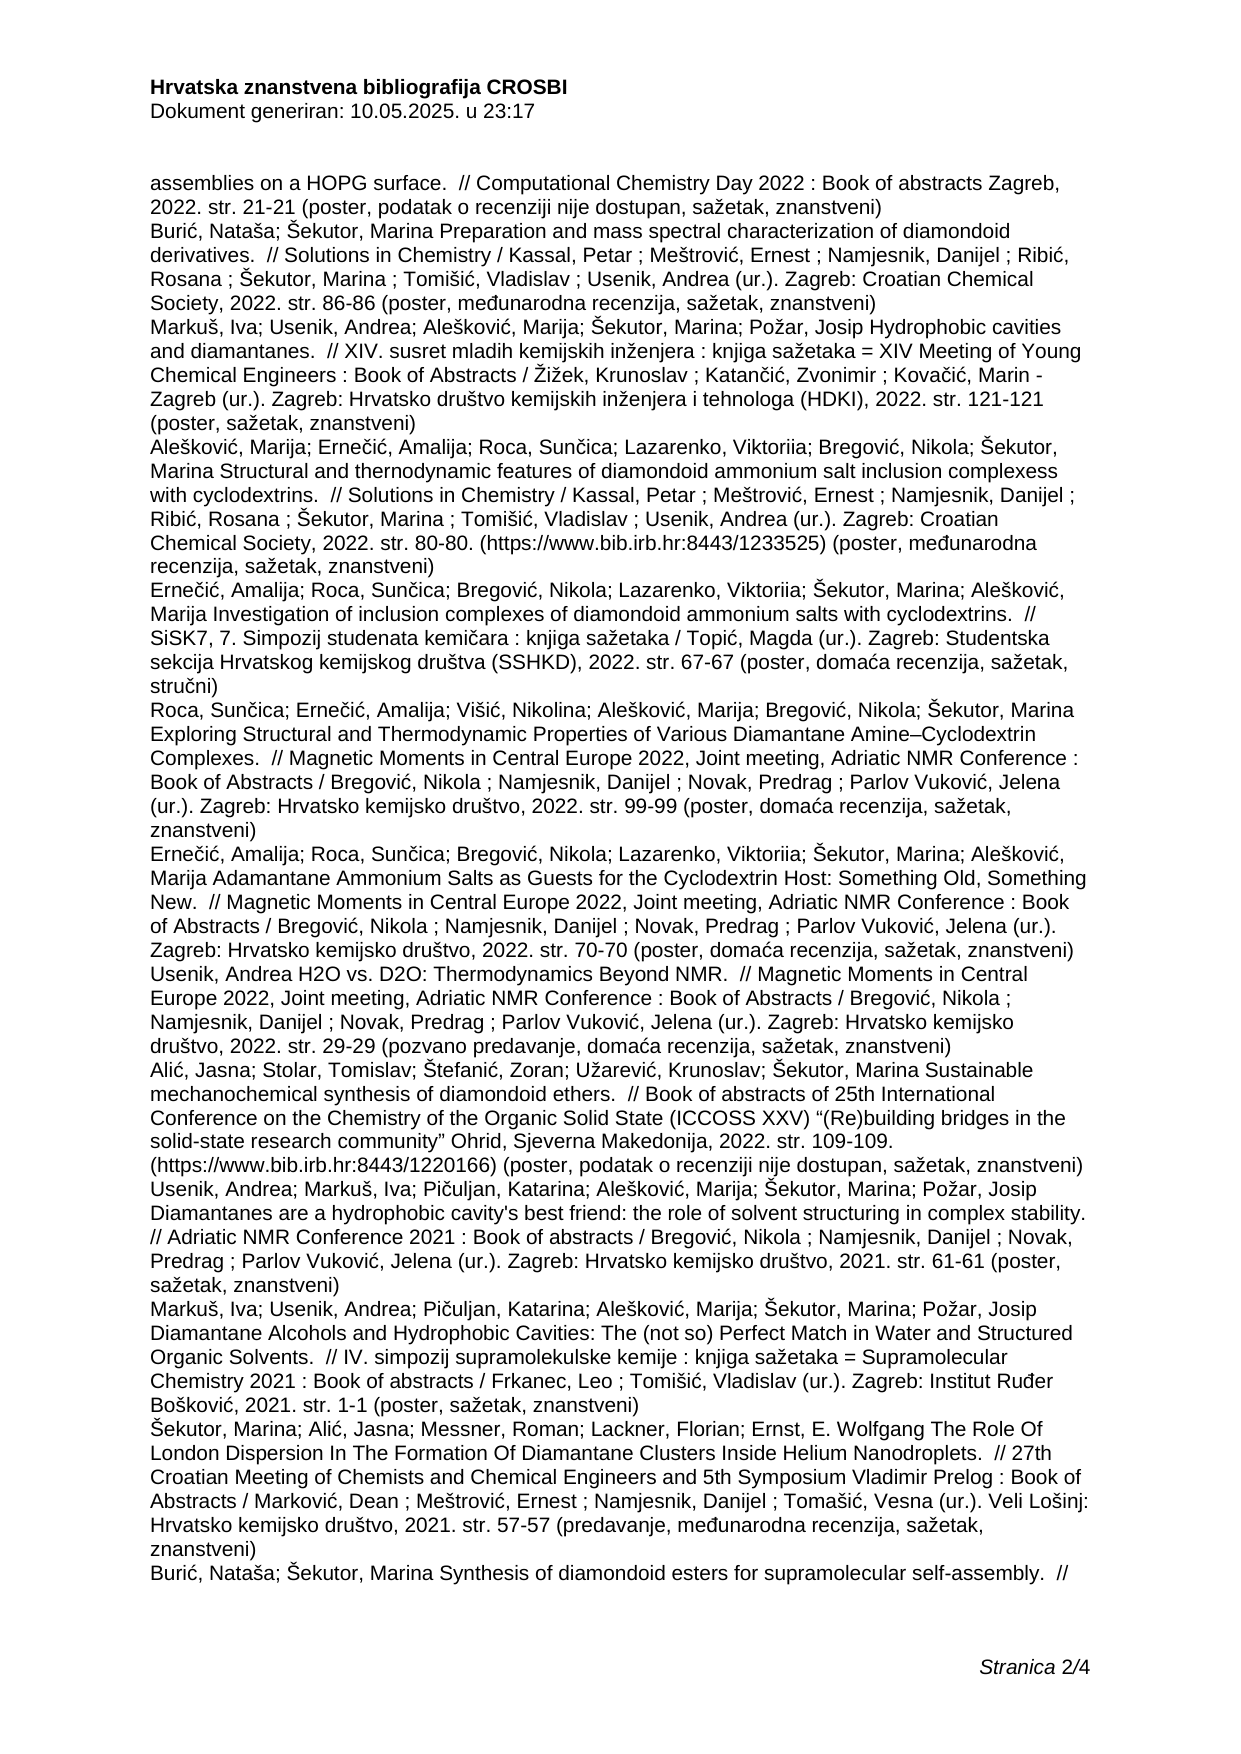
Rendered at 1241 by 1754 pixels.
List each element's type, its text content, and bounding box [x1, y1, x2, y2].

text Usenik, Andrea [150, 962, 1090, 1057]
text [150, 1297, 1090, 1417]
text Ernečić, Amalija; Roca, Sunčica; Bregović, Nikola; Lazarenko, Viktoriia; Šekutor, Marina; Alešković, Marija [150, 842, 1090, 962]
text Ernečić, Amalija; Roca, Sunčica; Bregović, Nikola; Lazarenko, Viktoriia; Šekutor, Marina; Alešković, Marija [150, 578, 1090, 698]
text Roca, Sunčica; Ernečić, Amalija; Višić, Nikolina; Alešković, Marija; Bregović, Nikola; Šekutor, Marina [150, 698, 1090, 842]
text Alić, Jasna; Stolar, Tomislav; Štefanić, Zoran; Užarević, Krunoslav; Šekutor, Marina [150, 1057, 1090, 1177]
text Šekutor, Marina; Alić, Jasna; Messner, Roman; Lackner, Florian; Ernst, E. Wolfgang [150, 1417, 1090, 1561]
text Usenik, Andrea; Markuš, Iva; Pičuljan, Katarina; Alešković, Marija; Šekutor, Marina; Požar, Josip [150, 1177, 1090, 1297]
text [150, 1561, 1090, 1584]
text Alešković, Marija; Ernečić, Amalija; Roca, Sunčica; Lazarenko, Viktoriia; Bregović, Nikola; Šekutor, Marina [150, 434, 1090, 578]
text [150, 171, 1090, 219]
text Markuš, Iva; Usenik, Andrea; Alešković, Marija; Šekutor, Marina; Požar, Josip [150, 315, 1090, 434]
text Burić, Nataša; Šekutor, Marina [150, 219, 1090, 315]
